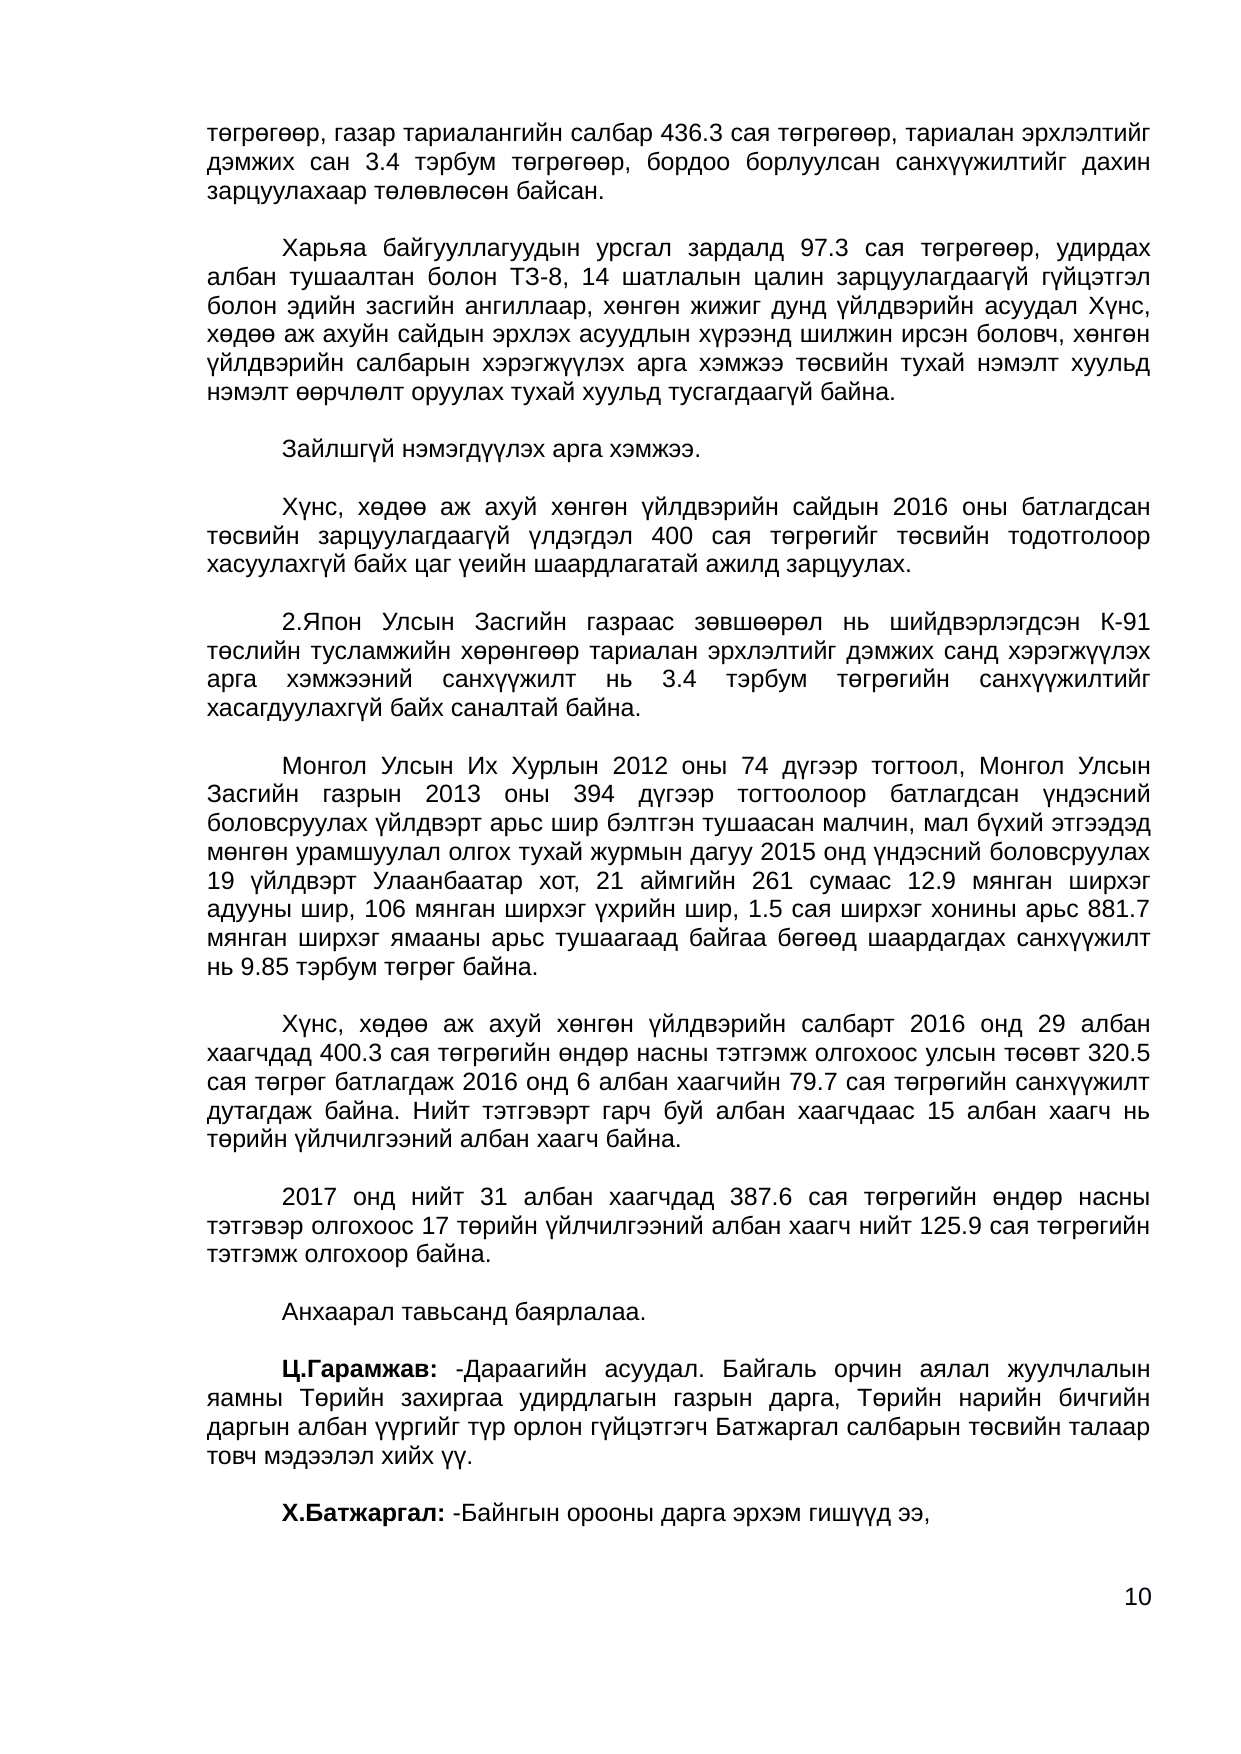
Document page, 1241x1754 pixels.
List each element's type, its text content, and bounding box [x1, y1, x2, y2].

text Хүнс, хөдөө аж ахуй хөнгөн үйлдвэрийн сайдын 2016 оны батлагдсан төсвийн зарцуулагдаагүй үлдэгдэл 400 сая төгрөгийг төсвийн тодотголоор хасуулахгүй байх цаг үеийн шаардлагатай ажилд зарцуулах. [207, 492, 1152, 578]
text Хүнс, хөдөө аж ахуй хөнгөн үйлдвэрийн салбарт 2016 онд 29 албан хаагчдад 400.3 сая төгрөгийн өндөр насны тэтгэмж олгохоос улсын төсөвт 320.5 сая төгрөг батлагдаж 2016 онд 6 албан хаагчийн 79.7 сая төгрөгийн санхүүжилт дутагдаж байна. Нийт тэтгэвэрт гарч буй албан хаагчдаас 15 албан хаагч нь төрийн үйлчилгээний албан хаагч байна. [207, 1009, 1152, 1153]
text Зайлшгүй нэмэгдүүлэх арга хэмжээ. [207, 434, 1152, 463]
text 2.Япон Улсын Засгийн газраас зөвшөөрөл нь шийдвэрлэгдсэн К-91 төслийн тусламжийн хөрөнгөөр тариалан эрхлэлтийг дэмжих санд хэрэгжүүлэх арга хэмжээний санхүүжилт нь 3.4 тэрбум төгрөгийн санхүүжилтийг хасагдуулахгүй байх саналтай байна. [207, 607, 1152, 722]
text Х.Батжаргал: -Байнгын орооны дарга эрхэм гишүүд ээ, [207, 1498, 1152, 1527]
text Анхаарал тавьсанд баярлалаа. [207, 1297, 1152, 1326]
text Монгол Улсын Их Хурлын 2012 оны 74 дүгээр тогтоол, Монгол Улсын Засгийн газрын 2013 оны 394 дүгээр тогтоолоор батлагдсан үндэсний боловсруулах үйлдвэрт арьс шир бэлтгэн тушаасан малчин, мал бүхий этгээдэд мөнгөн урамшуулал олгох тухай журмын дагуу 2015 онд үндэсний боловсруулах 19 үйлдвэрт Улаанбаатар хот, 21 аймгийн 261 сумаас 12.9 мянган ширхэг адууны шир, 106 мянган ширхэг үхрийн шир, 1.5 сая ширхэг хонины арьс 881.7 мянган ширхэг ямааны арьс тушаагаад байгаа бөгөөд шаардагдах санхүүжилт нь 9.85 тэрбум төгрөг байна. [207, 751, 1152, 981]
text 2017 онд нийт 31 албан хаагчдад 387.6 сая төгрөгийн өндөр насны тэтгэвэр олгохоос 17 төрийн үйлчилгээний албан хаагч нийт 125.9 сая төгрөгийн тэтгэмж олгохоор байна. [207, 1182, 1152, 1268]
text Харьяа байгууллагуудын урсгал зардалд 97.3 сая төгрөгөөр, удирдах албан тушаалтан болон ТЗ-8, 14 шатлалын цалин зарцуулагдаагүй гүйцэтгэл болон эдийн засгийн ангиллаар, хөнгөн жижиг дунд үйлдвэрийн асуудал Хүнс, хөдөө аж ахуйн сайдын эрхлэх асуудлын хүрээнд шилжин ирсэн боловч, хөнгөн үйлдвэрийн салбарын хэрэгжүүлэх арга хэмжээ төсвийн тухай нэмэлт хуульд нэмэлт өөрчлөлт оруулах тухай хуульд тусгагдаагүй байна. [207, 233, 1152, 406]
text Ц.Гарамжав: -Дараагийн асуудал. Байгаль орчин аялал жуулчлалын яамны Төрийн захиргаа удирдлагын газрын дарга, Төрийн нарийн бичгийн даргын албан үүргийг түр орлон гүйцэтгэгч Батжаргал салбарын төсвийн талаар товч мэдээлэл хийх үү. [207, 1354, 1152, 1469]
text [207, 118, 1152, 204]
